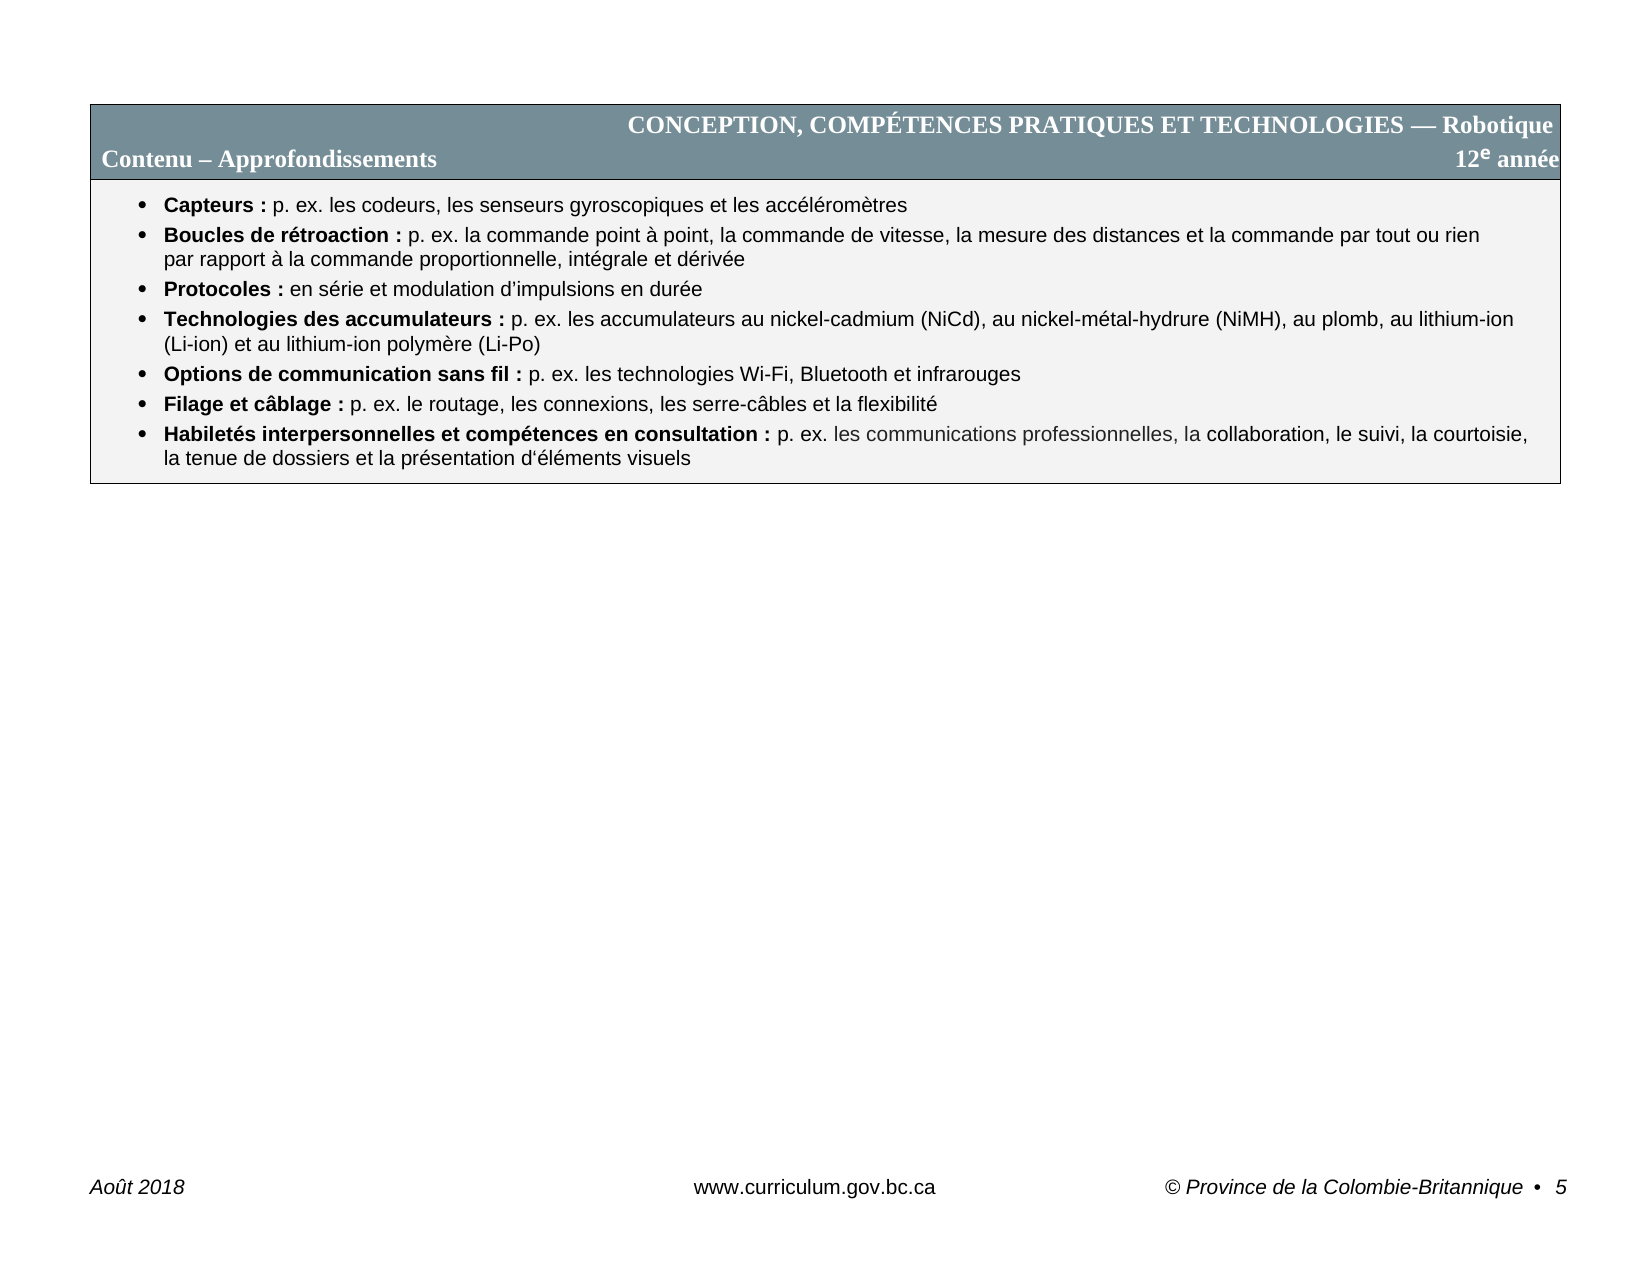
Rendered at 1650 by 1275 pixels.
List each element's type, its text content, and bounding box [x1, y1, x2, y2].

table_cell Capteurs : p. ex. les codeurs, les senseurs gyroscopiques et les accéléromètres Boucles de rétroaction : p. ex. la commande point à point, la commande de vitesse, la mesure des distances et la commande par tout ou rien par rapport à la commande proportionnelle, intégrale et dérivée Protocoles : en série et modulation d’impulsions en durée Technologies des accumulateurs : p. ex. les accumulateurs au nickel-cadmium (NiCd), au nickel-métal-hydrure (NiMH), au plomb, au lithium-ion (Li-ion) et au lithium-ion polymère (Li-Po) Options de communication sans fil : p. ex. les technologies Wi-Fi, Bluetooth et infrarouges Filage et câblage : p. ex. le routage, les connexions, les serre-câbles et la flexibilité Habiletés interpersonnelles et compétences en consultation : p. ex. les communications professionnelles, la collaboration, le suivi, la courtoisie, la tenue de dossiers et la présentation d‘éléments visuels [91, 180, 1560, 483]
table_header Conception, compétences pratiques et technologies — Robotique Contenu – Approfondissements 12e année [91, 105, 1560, 179]
